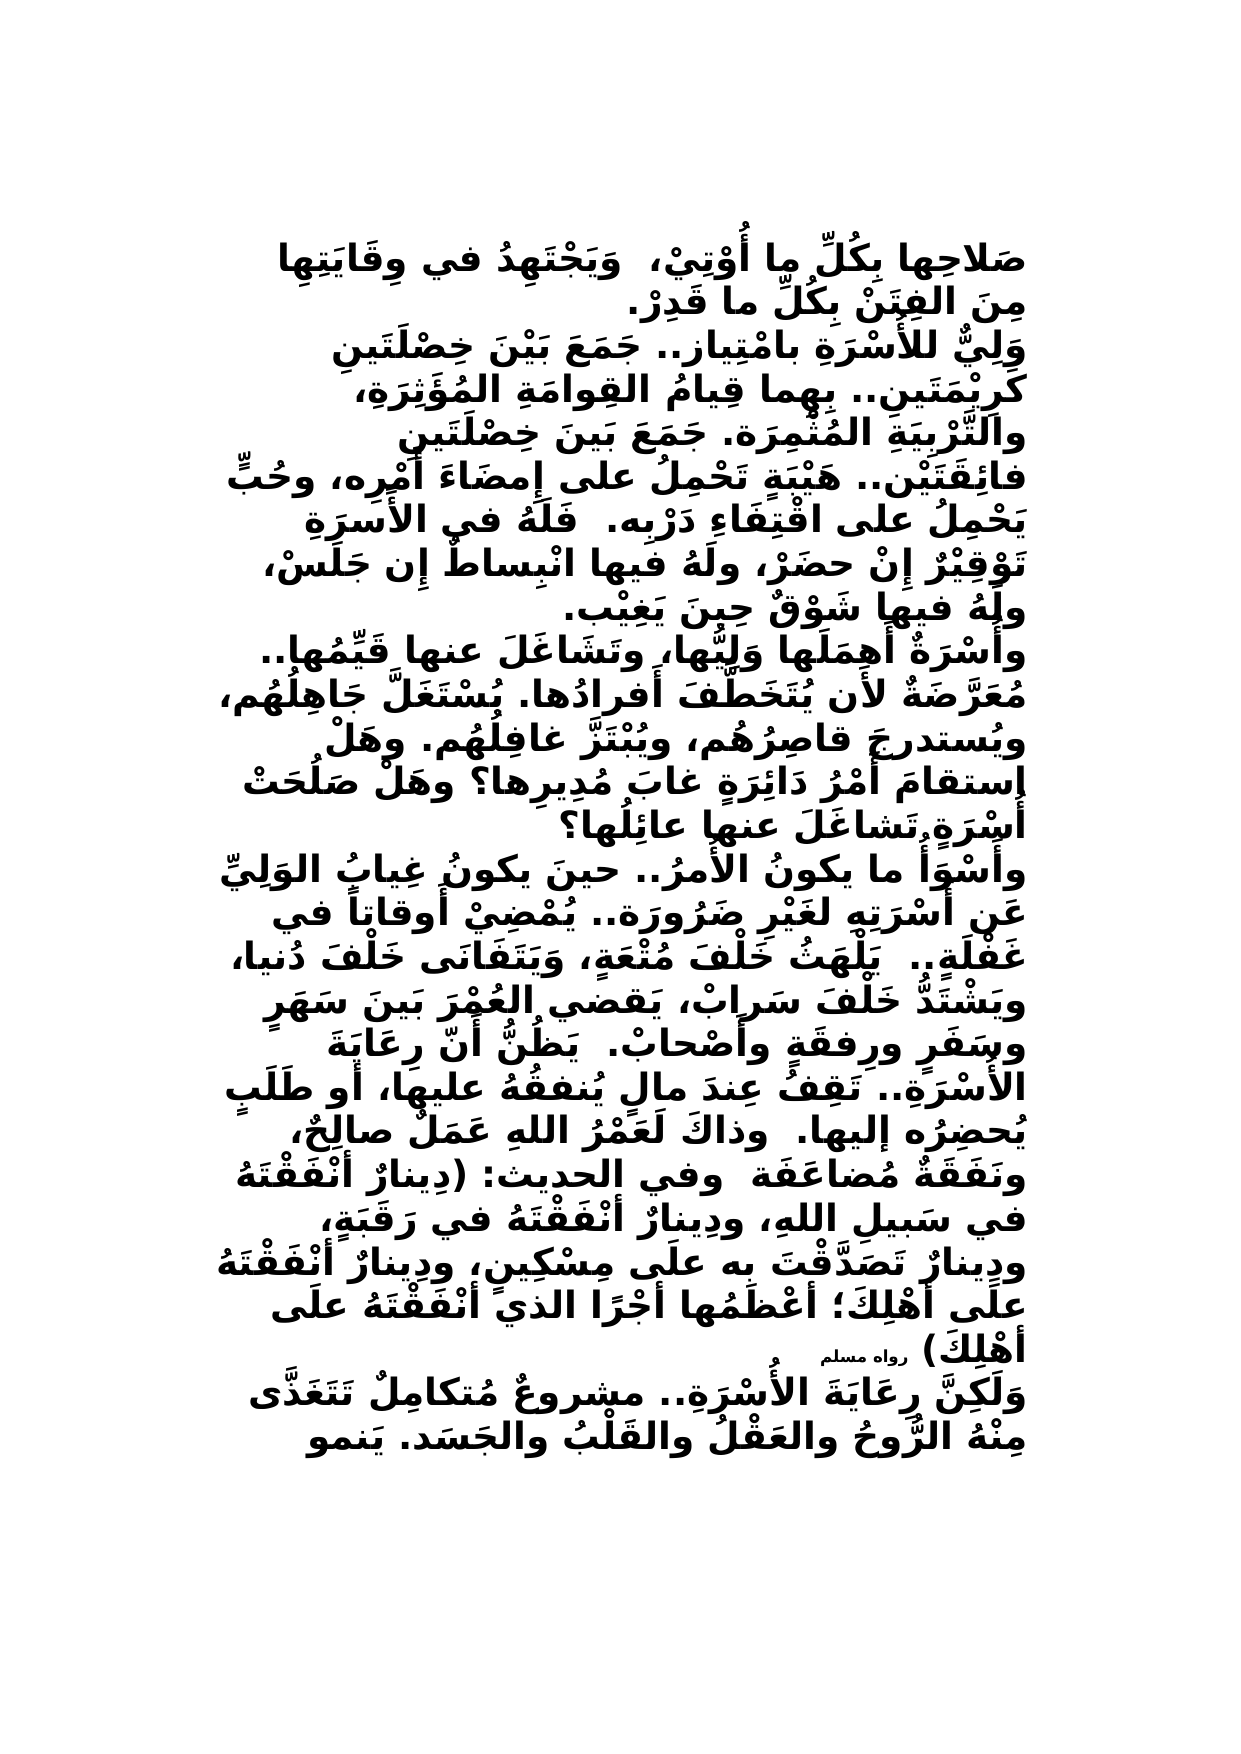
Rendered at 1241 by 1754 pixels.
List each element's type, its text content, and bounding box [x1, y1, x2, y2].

text وأَسْوَأُ ما يكونُ الأُمرُ.. حينَ يكونُ غِيابُ الوَلِيِّ عَن أُسْرَتِهِ لغَيْرِ ضَرُورَة.. يُمْضِيْ أَوقاتاً في غَفْلَةٍ.. يَلْهَثُ خَلْفَ مُتْعَةٍ، وَيَتَفَانَى خَلْفَ دُنيا، ويَشْتَدُّ خَلْفَ سَرابْ، يَقضي العُمْرَ بَينَ سَهَرٍ وسَفَرٍ ورِفقَةٍ وأَصْحابْ. يَظُنُّ أَنّ رِعَايَةَ الأُسْرَةِ.. تَقِفُ عِندَ مالٍ يُنفقُهُ عليها، أو طَلَبٍ يُحضِرُه إليها. وذاكَ لَعَمْرُ اللهِ عَمَلٌ صالِحٌ، ونَفَقَةٌ مُضاعَفَة وفي الحديث: (دِينارٌ أنْفَقْتَهُ في سَبيلِ اللهِ، ودِينارٌ أنْفَقْتَهُ في رَقَبَةٍ، ودِينارٌ تَصَدَّقْتَ به علَى مِسْكِينٍ، ودِينارٌ أنْفَقْتَهُ علَى أهْلِكَ؛ أعْظَمُها أجْرًا الذي أنْفَقْتَهُ علَى أهْلِكَ) رواه مسلم [213, 847, 1028, 1371]
text وأُسْرَةٌ أَهمَلَها وَلِيُّها، وتَشَاغَلَ عنها قَيِّمُها.. مُعَرَّضَةٌ لأَن يُتَخَطَّفَ أَفرادُها. يُسْتَغَلَّ جَاهِلُهُم، ويُستدرجَ قاصِرُهُم، ويُبْتَزَّ غافِلُهُم. وهَلْ استقامَ أَمْرُ دَائِرَةٍ غابَ مُدِيرِها؟ وهَلْ صَلُحَتْ أُسْرَةٍ تَشاغَلَ عنها عائِلُها؟ [213, 629, 1028, 847]
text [213, 1371, 1028, 1458]
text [213, 236, 1028, 323]
text وَلِيٌّ للأُسْرَةِ بامْتِياز.. جَمَعَ بَيْنَ خِصْلَتَينِ كَرِيْمَتَينِ.. بِهِما قِيامُ القِوامَةِ المُؤَثِرَةِ، والتَّرْبِيَةِ المُثْمِرَة. جَمَعَ بَينَ خِصْلَتَينِ فائِقَتَيْن.. هَيْبَةٍ تَحْمِلُ على إِمضَاءَ أَمْرِه، وحُبٍّ يَحْمِلُ على اقْتِفَاءِ دَرْبِه. فَلَهُ في الأًسرَةِ تَوْقِيْرٌ إِنْ حضَرْ، ولَهُ فيها انْبِساطٌ إِن جَلَسْ، ولَهُ فيها شَوْقٌ حِينَ يَغِيْب. [213, 323, 1028, 629]
